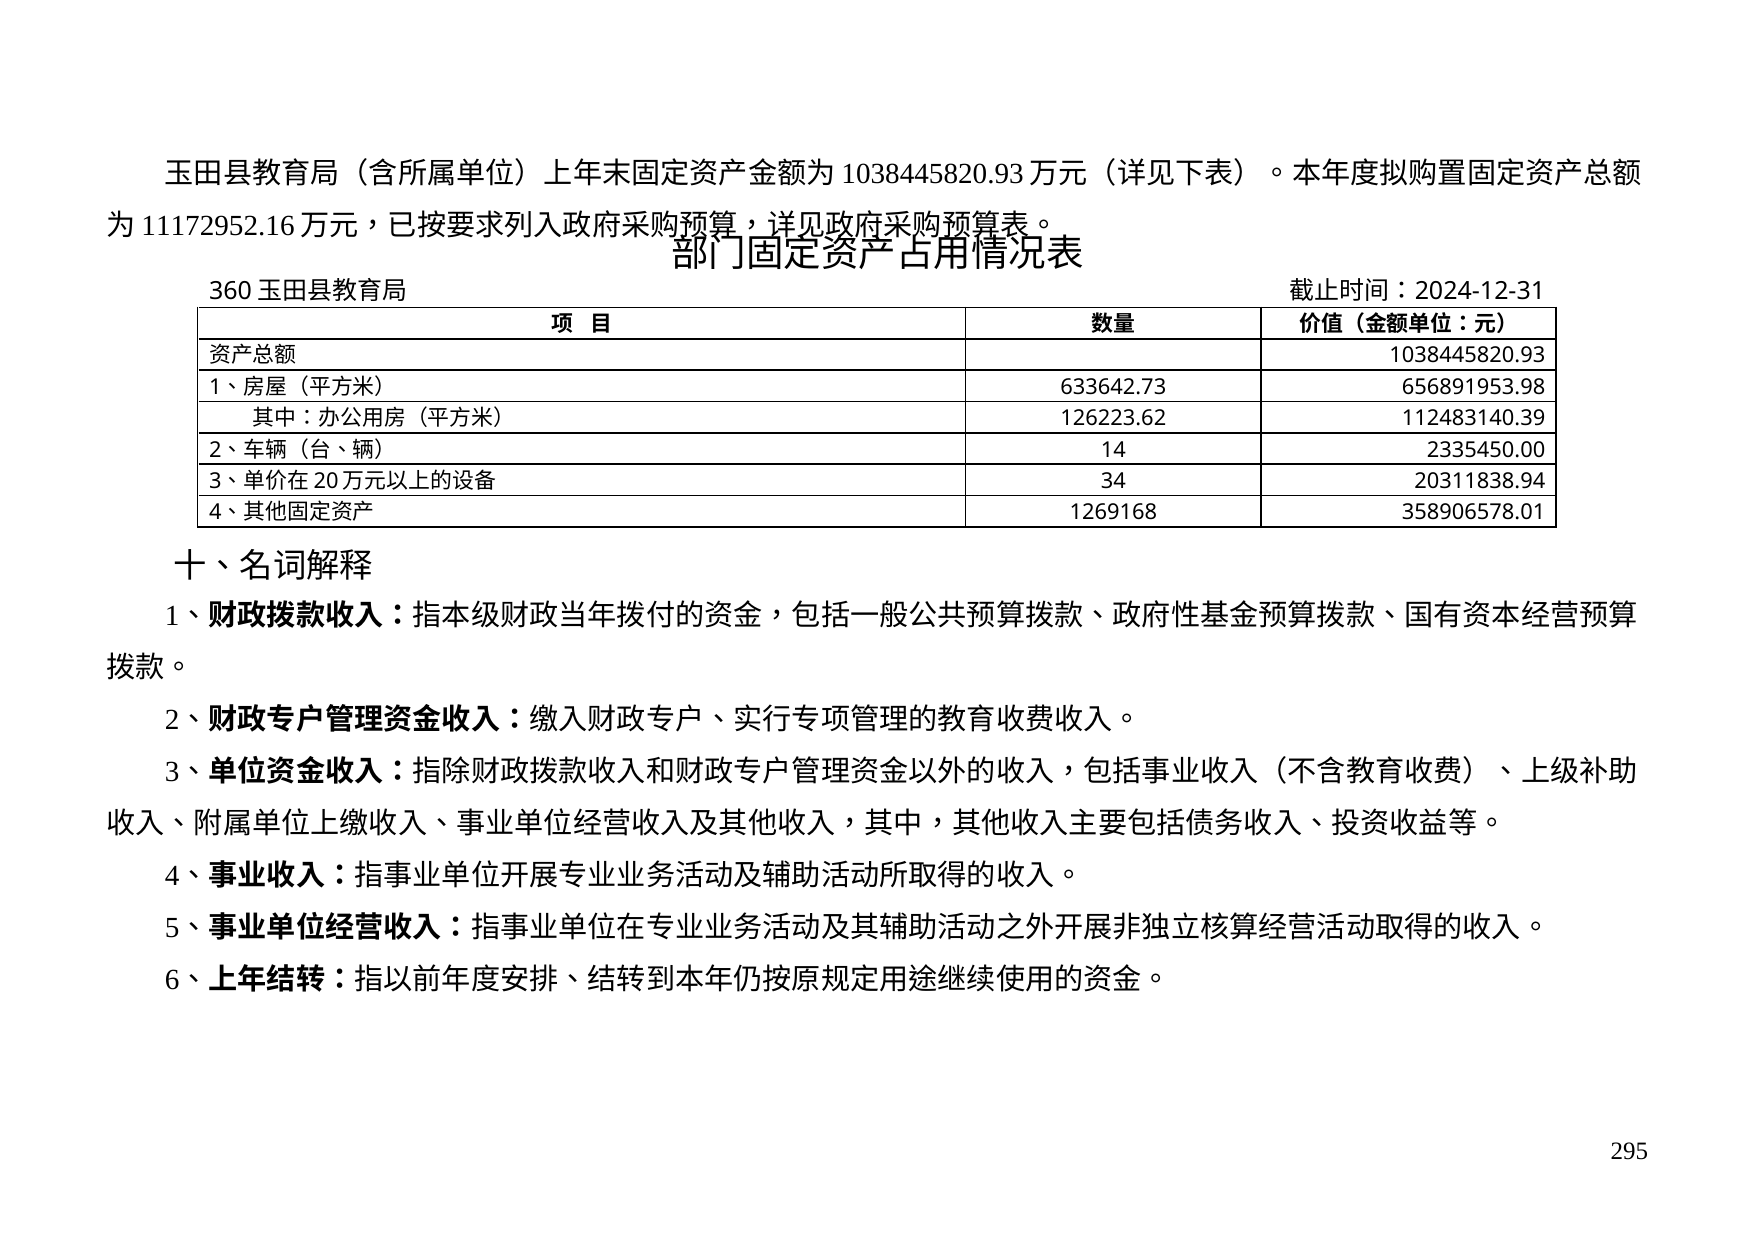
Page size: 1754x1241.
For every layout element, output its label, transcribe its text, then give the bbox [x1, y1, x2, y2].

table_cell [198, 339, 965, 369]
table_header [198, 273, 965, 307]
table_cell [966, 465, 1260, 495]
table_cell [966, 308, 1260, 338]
text 5、事业单位经营收入：指事业单位在专业业务活动及其辅助活动之外开展非独立核算经营活动取得的收入。 [106, 896, 1648, 948]
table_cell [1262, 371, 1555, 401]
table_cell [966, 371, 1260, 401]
text 3、单位资金收入：指除财政拨款收入和财政专户管理资金以外的收入，包括事业收入（不含教育收费）、上级补助收入、附属单位上缴收入、事业单位经营收入及其他收入，其中，其他收入主要包括债务收入、投资收益等。 [106, 740, 1648, 844]
text 4、事业收入：指事业单位开展专业业务活动及辅助活动所取得的收入。 [106, 844, 1648, 896]
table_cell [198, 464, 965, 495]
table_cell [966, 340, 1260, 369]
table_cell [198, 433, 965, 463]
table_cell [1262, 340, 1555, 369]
text 玉田县教育局（含所属单位）上年末固定资产金额为1038445820.93万元（详见下表）。本年度拟购置固定资产总额为11172952.16万元，已按要求列入政府采购预算，详见政府采购预算表。 [106, 142, 1648, 246]
text 2、财政专户管理资金收入：缴入财政专户、实行专项管理的教育收费收入。 [106, 688, 1648, 740]
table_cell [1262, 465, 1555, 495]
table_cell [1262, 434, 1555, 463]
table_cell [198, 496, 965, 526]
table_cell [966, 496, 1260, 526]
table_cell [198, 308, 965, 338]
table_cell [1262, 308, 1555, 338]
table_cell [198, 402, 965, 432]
text 1、财政拨款收入：指本级财政当年拨付的资金，包括一般公共预算拨款、政府性基金预算拨款、国有资本经营预算拨款。 [106, 583, 1648, 688]
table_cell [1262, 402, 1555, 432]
text 部门固定资产占用情况表 [106, 246, 1648, 271]
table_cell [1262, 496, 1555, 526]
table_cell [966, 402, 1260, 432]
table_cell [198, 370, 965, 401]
text 6、上年结转：指以前年度安排、结转到本年仍按原规定用途继续使用的资金。 [106, 948, 1648, 1000]
text 十、名词解释 [106, 557, 1648, 582]
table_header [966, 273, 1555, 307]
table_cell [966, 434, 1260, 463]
